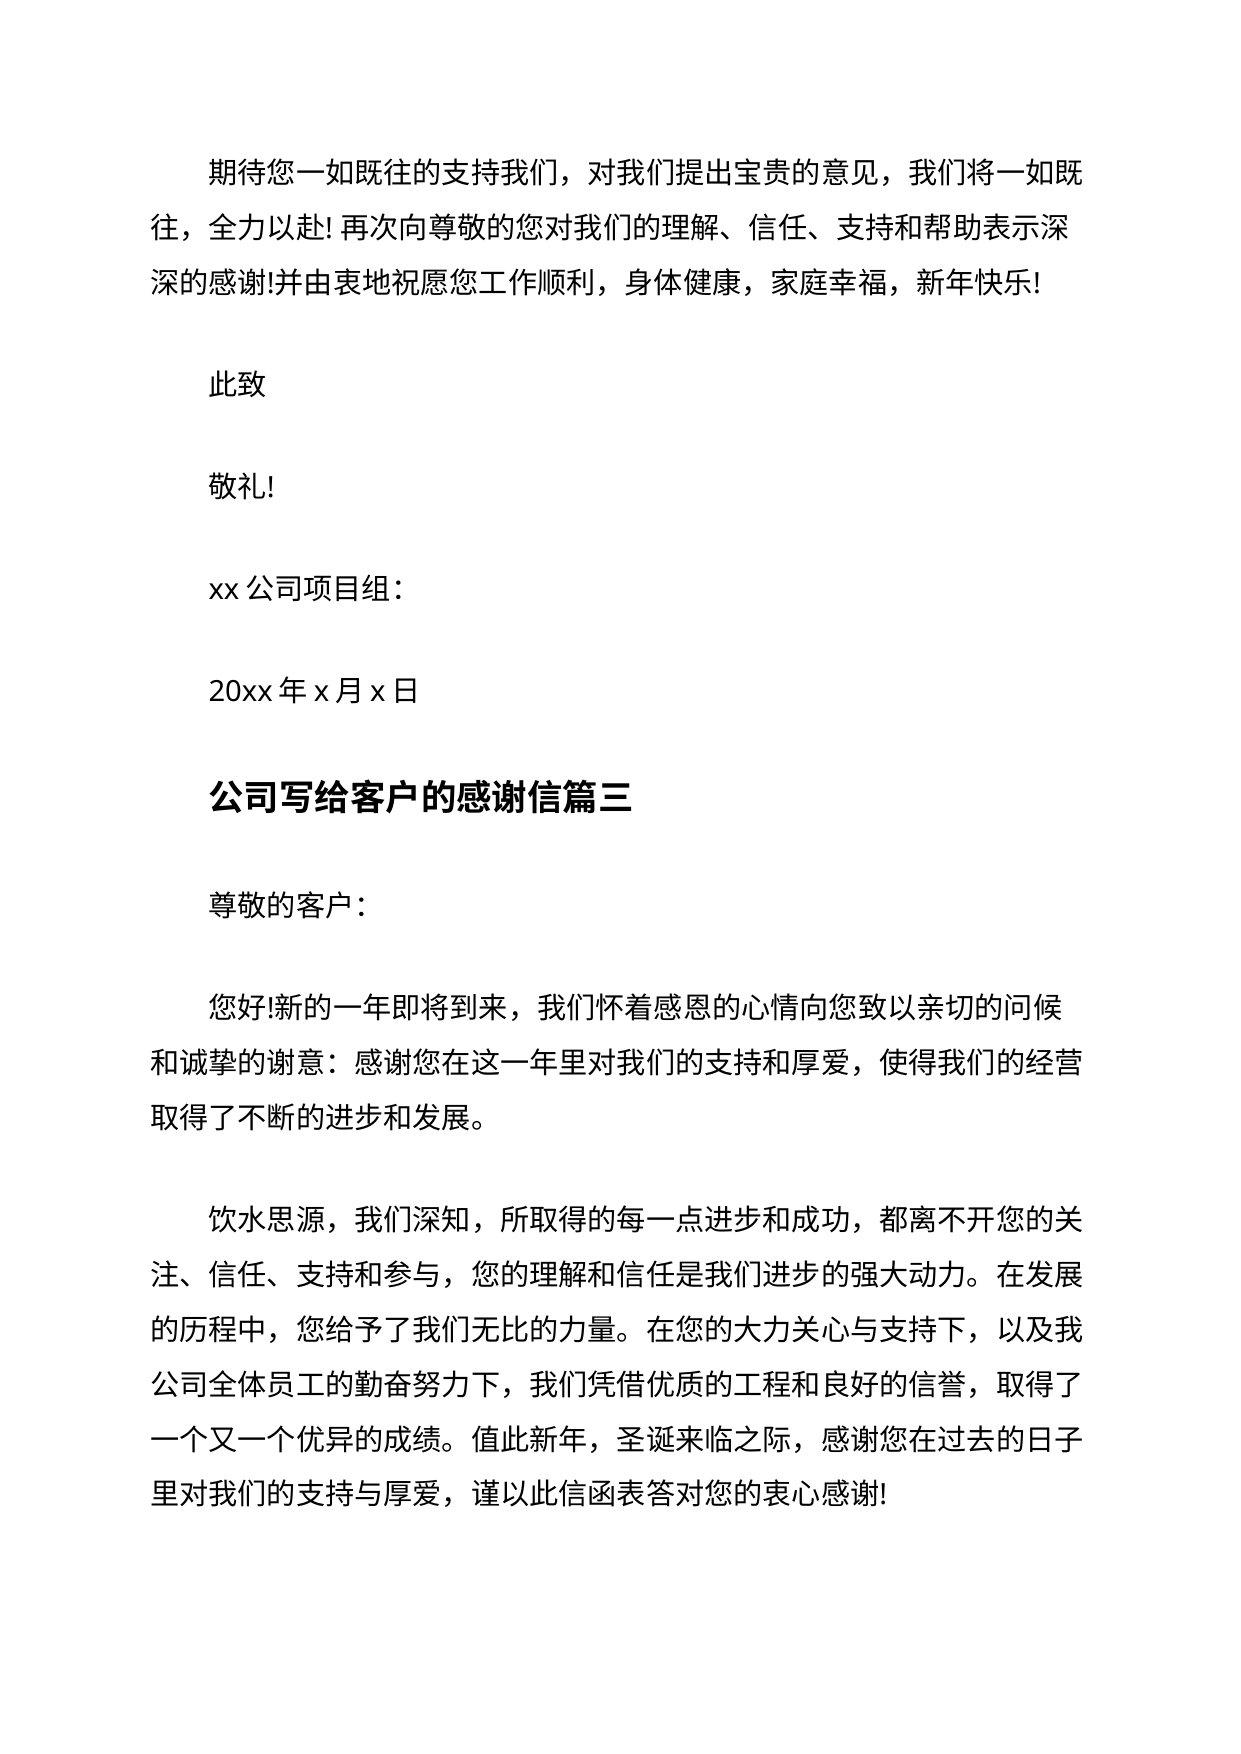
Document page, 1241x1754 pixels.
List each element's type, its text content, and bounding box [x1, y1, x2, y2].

text 此致 [150, 362, 1090, 404]
text 期待您一如既往的支持我们，对我们提出宝贵的意见，我们将一如既往，全力以赴! 再次向尊敬的您对我们的理解、信任、支持和帮助表示深深的感谢!并由衷地祝愿您工作顺利，身体健康，家庭幸福，新年快乐! [150, 150, 1090, 302]
text 尊敬的客户： [150, 883, 1090, 925]
text 饮水思源，我们深知，所取得的每一点进步和成功，都离不开您的关注、信任、支持和参与，您的理解和信任是我们进步的强大动力。在发展的历程中，您给予了我们无比的力量。在您的大力关心与支持下，以及我公司全体员工的勤奋努力下，我们凭借优质的工程和良好的信誉，取得了一个又一个优异的成绩。值此新年，圣诞来临之际，感谢您在过去的日子里对我们的支持与厚爱，谨以此信函表答对您的衷心感谢! [150, 1196, 1090, 1513]
text xx公司项目组： [150, 566, 1090, 608]
text 敬礼! [150, 464, 1090, 506]
text 您好!新的一年即将到来，我们怀着感恩的心情向您致以亲切的问候和诚挚的谢意：感谢您在这一年里对我们的支持和厚爱，使得我们的经营取得了不断的进步和发展。 [150, 985, 1090, 1137]
text 公司写给客户的感谢信篇三 [150, 769, 1090, 821]
text 20xx年x月x日 [150, 668, 1090, 710]
